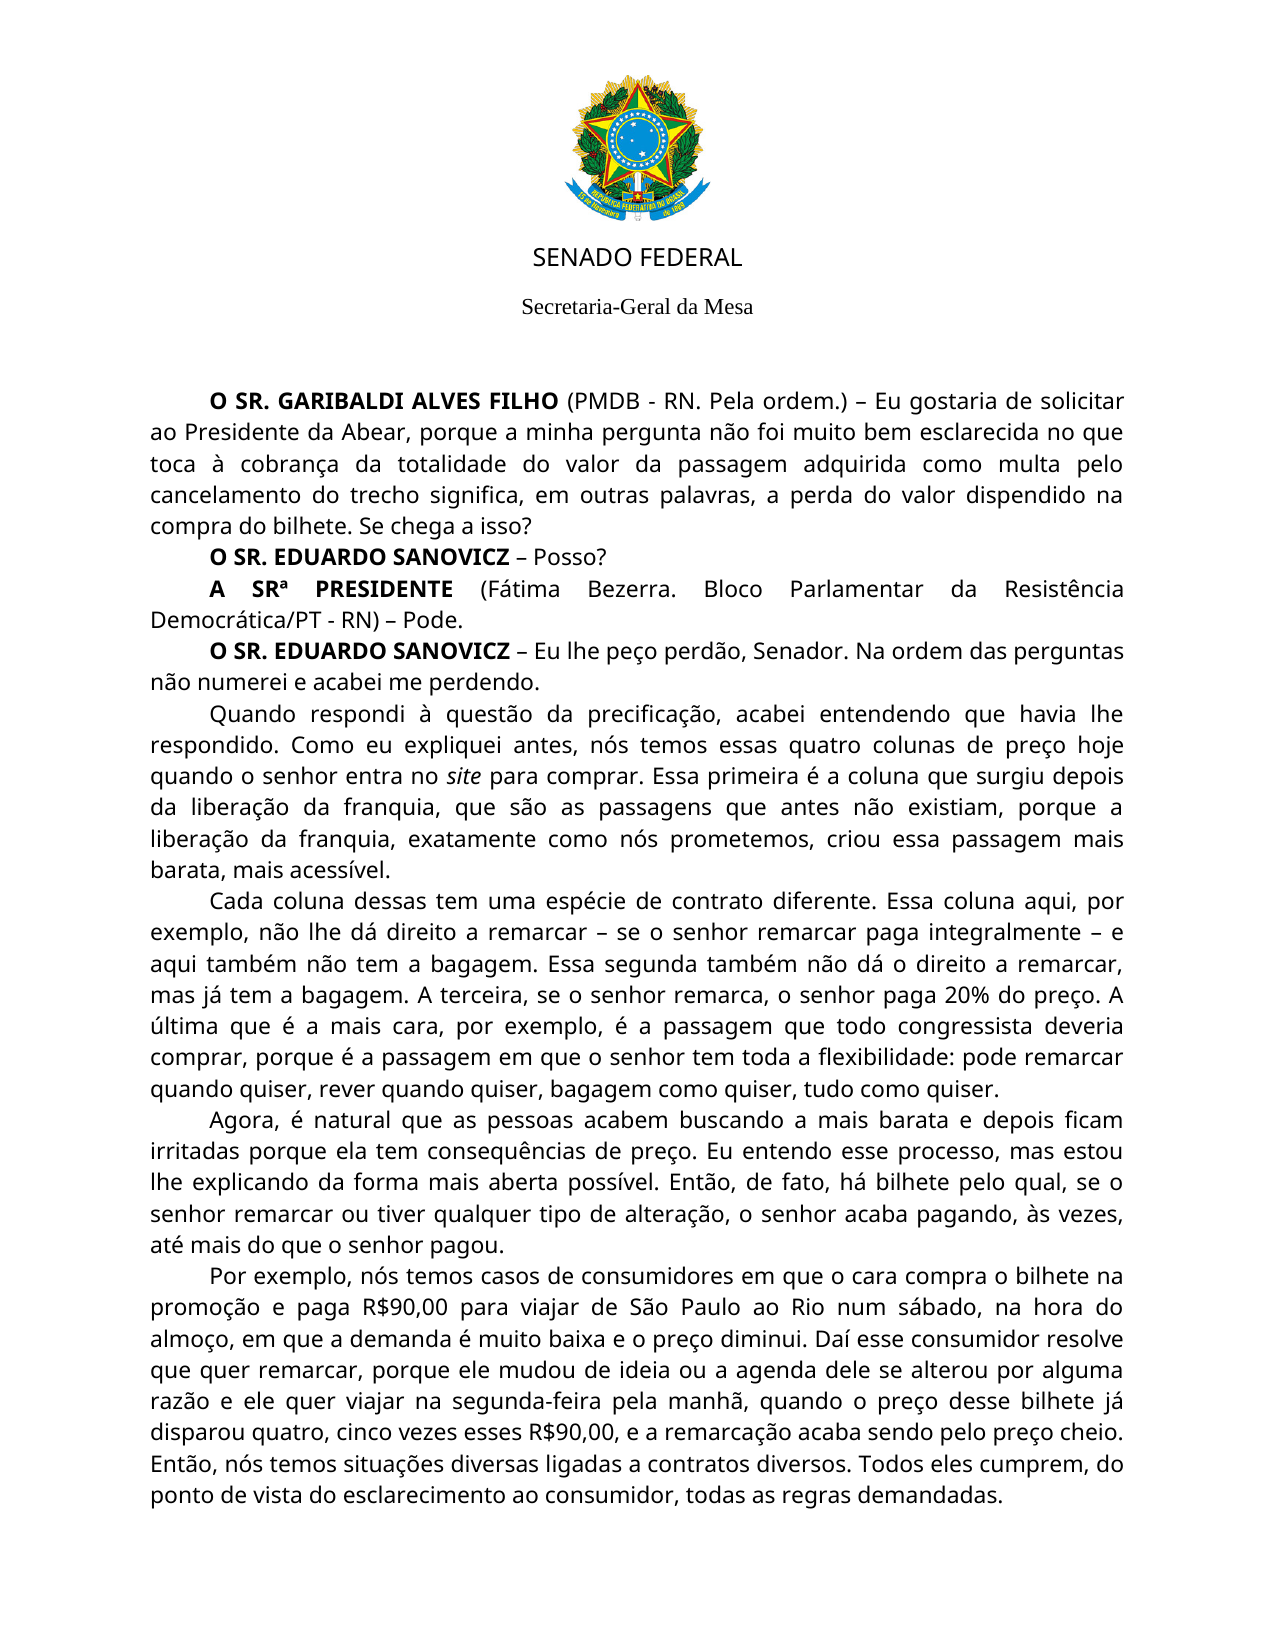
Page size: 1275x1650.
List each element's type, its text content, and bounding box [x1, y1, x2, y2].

text O SR. EDUARDO SANOVICZ – Eu lhe peço perdão, Senador. Na ordem das perguntas não numerei e acabei me perdendo. [150, 635, 1125, 697]
text Por exemplo, nós temos casos de consumidores em que o cara compra o bilhete na promoção e paga R$90,00 para viajar de São Paulo ao Rio num sábado, na hora do almoço, em que a demanda é muito baixa e o preço diminui. Daí esse consumidor resolve que quer remarcar, porque ele mudou de ideia ou a agenda dele se alterou por alguma razão e ele quer viajar na segunda-feira pela manhã, quando o preço desse bilhete já disparou quatro, cinco vezes esses R$90,00, e a remarcação acaba sendo pelo preço cheio. Então, nós temos situações diversas ligadas a contratos diversos. Todos eles cumprem, do ponto de vista do esclarecimento ao consumidor, todas as regras demandadas. [150, 1260, 1125, 1510]
text O SR. GARIBALDI ALVES FILHO (PMDB - RN. Pela ordem.) – Eu gostaria de solicitar ao Presidente da Abear, porque a minha pergunta não foi muito bem esclarecida no que toca à cobrança da totalidade do valor da passagem adquirida como multa pelo cancelamento do trecho significa, em outras palavras, a perda do valor dispendido na compra do bilhete. Se chega a isso? [150, 385, 1125, 541]
text Agora, é natural que as pessoas acabem buscando a mais barata e depois ficam irritadas porque ela tem consequências de preço. Eu entendo esse processo, mas estou lhe explicando da forma mais aberta possível. Então, de fato, há bilhete pelo qual, se o senhor remarcar ou tiver qualquer tipo de alteração, o senhor acaba pagando, às vezes, até mais do que o senhor pagou. [150, 1104, 1125, 1260]
text Quando respondi à questão da precificação, acabei entendendo que havia lhe respondido. Como eu expliquei antes, nós temos essas quatro colunas de preço hoje quando o senhor entra no site para comprar. Essa primeira é a coluna que surgiu depois da liberação da franquia, que são as passagens que antes não existiam, porque a liberação da franquia, exatamente como nós prometemos, criou essa passagem mais barata, mais acessível. [150, 697, 1125, 885]
text A SRª PRESIDENTE (Fátima Bezerra. Bloco Parlamentar da Resistência Democrática/PT - RN) – Pode. [150, 572, 1125, 635]
text O SR. EDUARDO SANOVICZ – Posso? [150, 541, 1125, 572]
picture [564, 75, 711, 221]
text Cada coluna dessas tem uma espécie de contrato diferente. Essa coluna aqui, por exemplo, não lhe dá direito a remarcar – se o senhor remarcar paga integralmente – e aqui também não tem a bagagem. Essa segunda também não dá o direito a remarcar, mas já tem a bagagem. A terceira, se o senhor remarca, o senhor paga 20% do preço. A última que é a mais cara, por exemplo, é a passagem que todo congressista deveria comprar, porque é a passagem em que o senhor tem toda a flexibilidade: pode remarcar quando quiser, rever quando quiser, bagagem como quiser, tudo como quiser. [150, 885, 1125, 1104]
